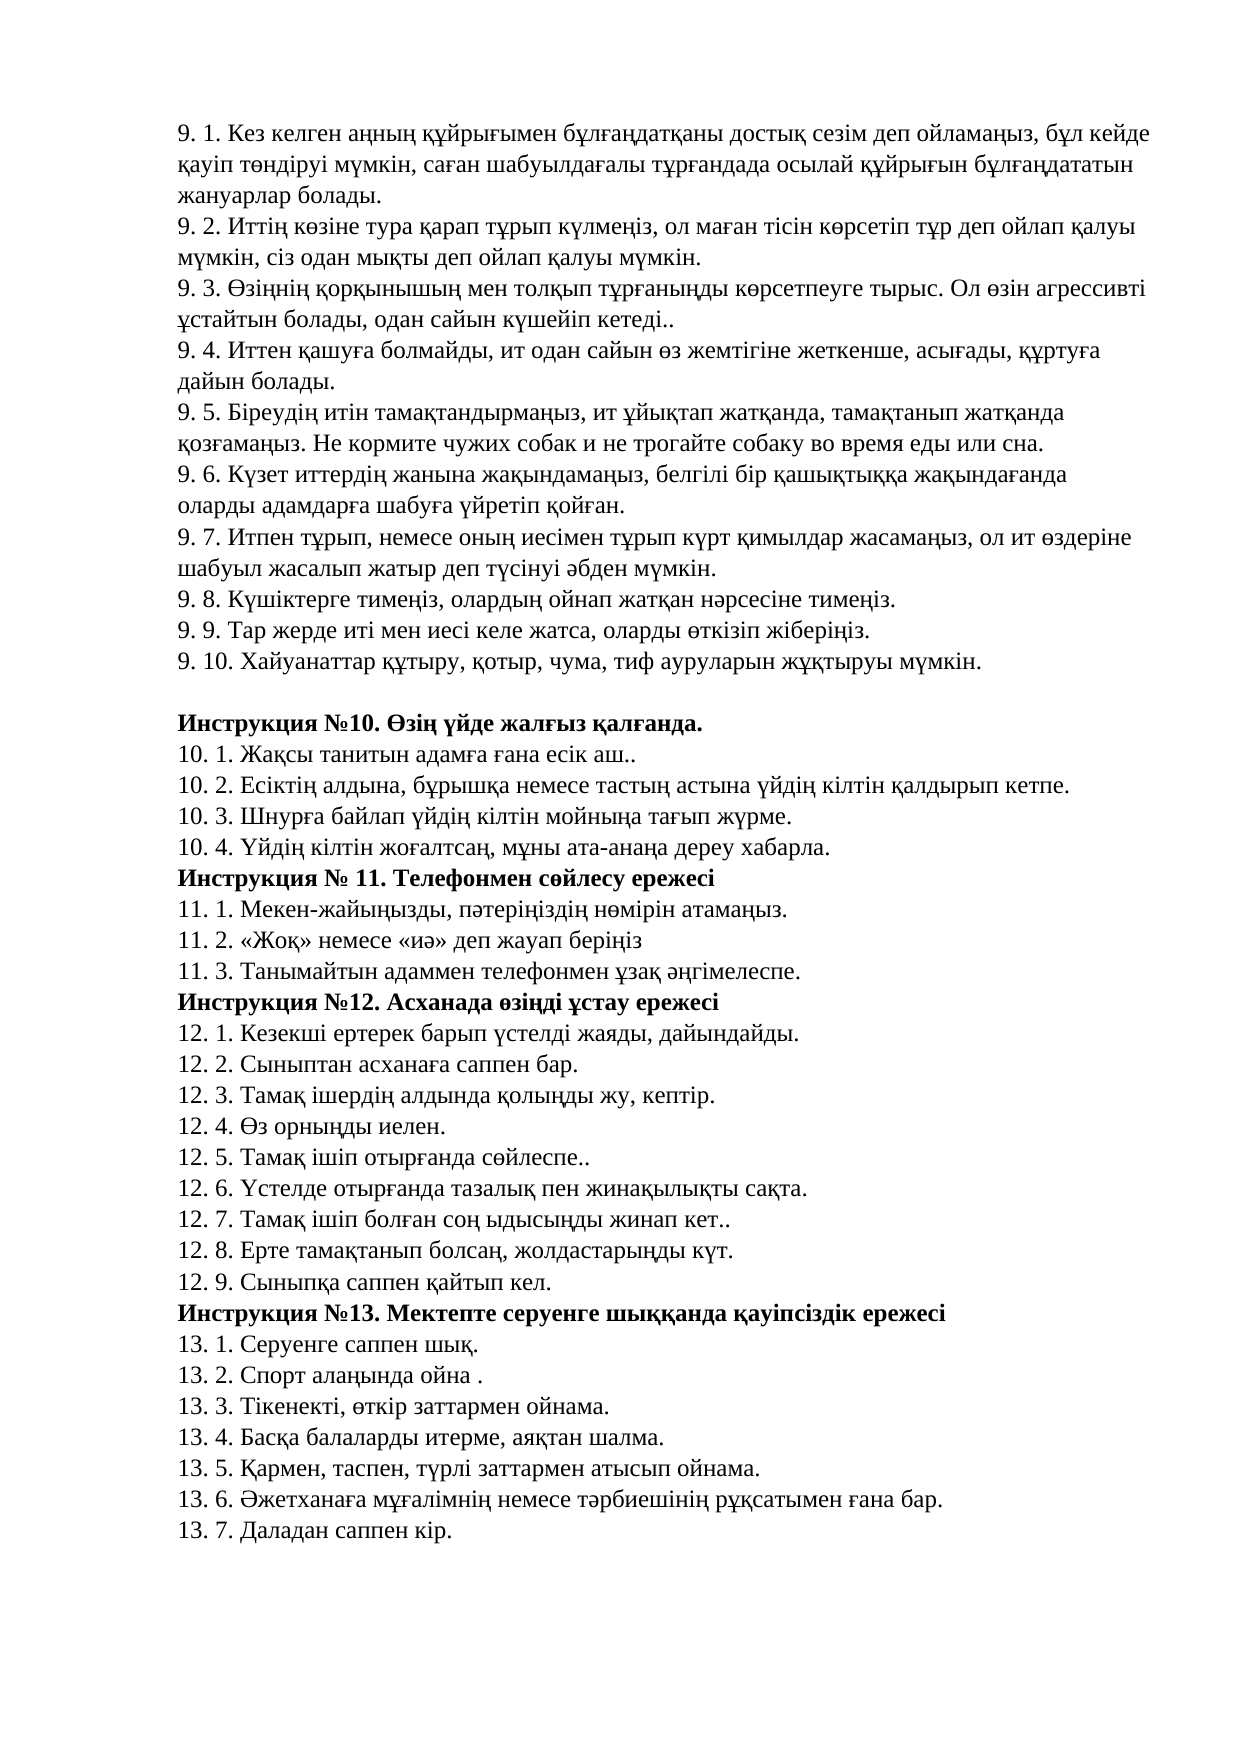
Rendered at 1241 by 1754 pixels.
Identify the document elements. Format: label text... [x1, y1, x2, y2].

text 13. 1. Серуенге саппен шық. [177, 1329, 1152, 1357]
text Инструкция №12. Асханада өзіңді ұстау ережесі [177, 987, 1152, 1016]
text 13. 2. Спорт алаңында ойна . [177, 1360, 1152, 1388]
text 12. 3. Тамақ ішердің алдында қолыңды жу, кептір. [177, 1080, 1152, 1109]
text 12. 1. Кезекші ертерек барып үстелді жаяды, дайындайды. [177, 1018, 1152, 1047]
text Инструкция №13. Мектепте серуенге шыққанда қауіпсіздік ережесі [177, 1298, 1152, 1326]
text 12. 2. Сыныптан асханаға саппен бар. [177, 1049, 1152, 1078]
text 10. 2. Есіктің алдына, бұрышқа немесе тастың астына үйдің кілтін қалдырып кетпе. [177, 770, 1152, 799]
text 12. 8. Ерте тамақтанып болсаң, жолдастарыңды күт. [177, 1236, 1152, 1264]
text 13. 5. Қармен, таспен, түрлі заттармен атысып ойнама. [177, 1453, 1152, 1482]
text 9. 2. Иттің көзіне тура қарап тұрып күлмеңіз, ол маған тісін көрсетіп тұр деп ойлап қалуы мүмкін, сіз одан мықты деп ойлап қалуы мүмкін. [177, 211, 1152, 271]
text 9. 5. Біреудің итін тамақтандырмаңыз, ит ұйықтап жатқанда, тамақтанып жатқанда қозғамаңыз. Не кормите чужих собак и не трогайте собаку во время еды или сна. [177, 397, 1152, 457]
text 9. 9. Тар жерде иті мен иесі келе жатса, оларды өткізіп жіберіңіз. [177, 615, 1152, 643]
text 12. 4. Өз орныңды иелен. [177, 1111, 1152, 1140]
text Инструкция №10. Өзің үйде жалғыз қалғанда. [177, 708, 1152, 737]
text 12. 7. Тамақ ішіп болған соң ыдысыңды жинап кет.. [177, 1204, 1152, 1233]
text 10. 4. Үйдің кілтін жоғалтсаң, мұны ата-анаңа дереу хабарла. [177, 832, 1152, 861]
text 12. 6. Үстелде отырғанда тазалық пен жинақылықты сақта. [177, 1173, 1152, 1202]
text 10. 1. Жақсы танитын адамға ғана есік аш.. [177, 739, 1152, 768]
text 13. 4. Басқа балаларды итерме, аяқтан шалма. [177, 1422, 1152, 1451]
text 9. 1. Кез келген аңның құйрығымен бұлғаңдатқаны достық сезім деп ойламаңыз, бұл кейде қауіп төндіруі мүмкін, саған шабуылдағалы тұрғандада осылай құйрығын бұлғаңдататын жануарлар болады. [177, 118, 1152, 209]
text Инструкция № 11. Телефонмен сөйлесу ережесі [177, 863, 1152, 892]
text 13. 3. Тікенекті, өткір заттармен ойнама. [177, 1391, 1152, 1419]
text 9. 6. Күзет иттердің жанына жақындамаңыз, белгілі бір қашықтыққа жақындағанда оларды адамдарға шабуға үйретіп қойған. [177, 459, 1152, 519]
text 11. 2. «Жоқ» немесе «иә» деп жауап беріңіз [177, 925, 1152, 954]
text 10. 3. Шнурға байлап үйдің кілтін мойныңа тағып жүрме. [177, 801, 1152, 830]
text 11. 3. Танымайтын адаммен телефонмен ұзақ әңгімелеспе. [177, 956, 1152, 985]
text 12. 9. Сыныпқа саппен қайтып кел. [177, 1267, 1152, 1295]
text 13. 6. Әжетханаға мұғалімнің немесе тәрбиешінің рұқсатымен ғана бар. [177, 1484, 1152, 1513]
text 9. 8. Күшіктерге тимеңіз, олардың ойнап жатқан нәрсесіне тимеңіз. [177, 584, 1152, 612]
text 9. 4. Иттен қашуға болмайды, ит одан сайын өз жемтігіне жеткенше, асығады, құртуға дайын болады. [177, 335, 1152, 395]
text 9. 3. Өзіңнің қорқынышың мен толқып тұрғаныңды көрсетпеуге тырыс. Ол өзін агрессивті ұстайтын болады, одан сайын күшейіп кетеді.. [177, 273, 1152, 333]
text 11. 1. Мекен-жайыңызды, пәтеріңіздің нөмірін атамаңыз. [177, 894, 1152, 923]
text 13. 7. Даладан саппен кір. [177, 1515, 1152, 1544]
text 12. 5. Тамақ ішіп отырғанда сөйлеспе.. [177, 1142, 1152, 1171]
text 9. 7. Итпен тұрып, немесе оның иесімен тұрып күрт қимылдар жасамаңыз, ол ит өздеріне шабуыл жасалып жатыр деп түсінуі әбден мүмкін. [177, 522, 1152, 581]
text 9. 10. Хайуанаттар құтыру, қотыр, чума, тиф ауруларын жұқтыруы мүмкін. [177, 646, 1152, 674]
